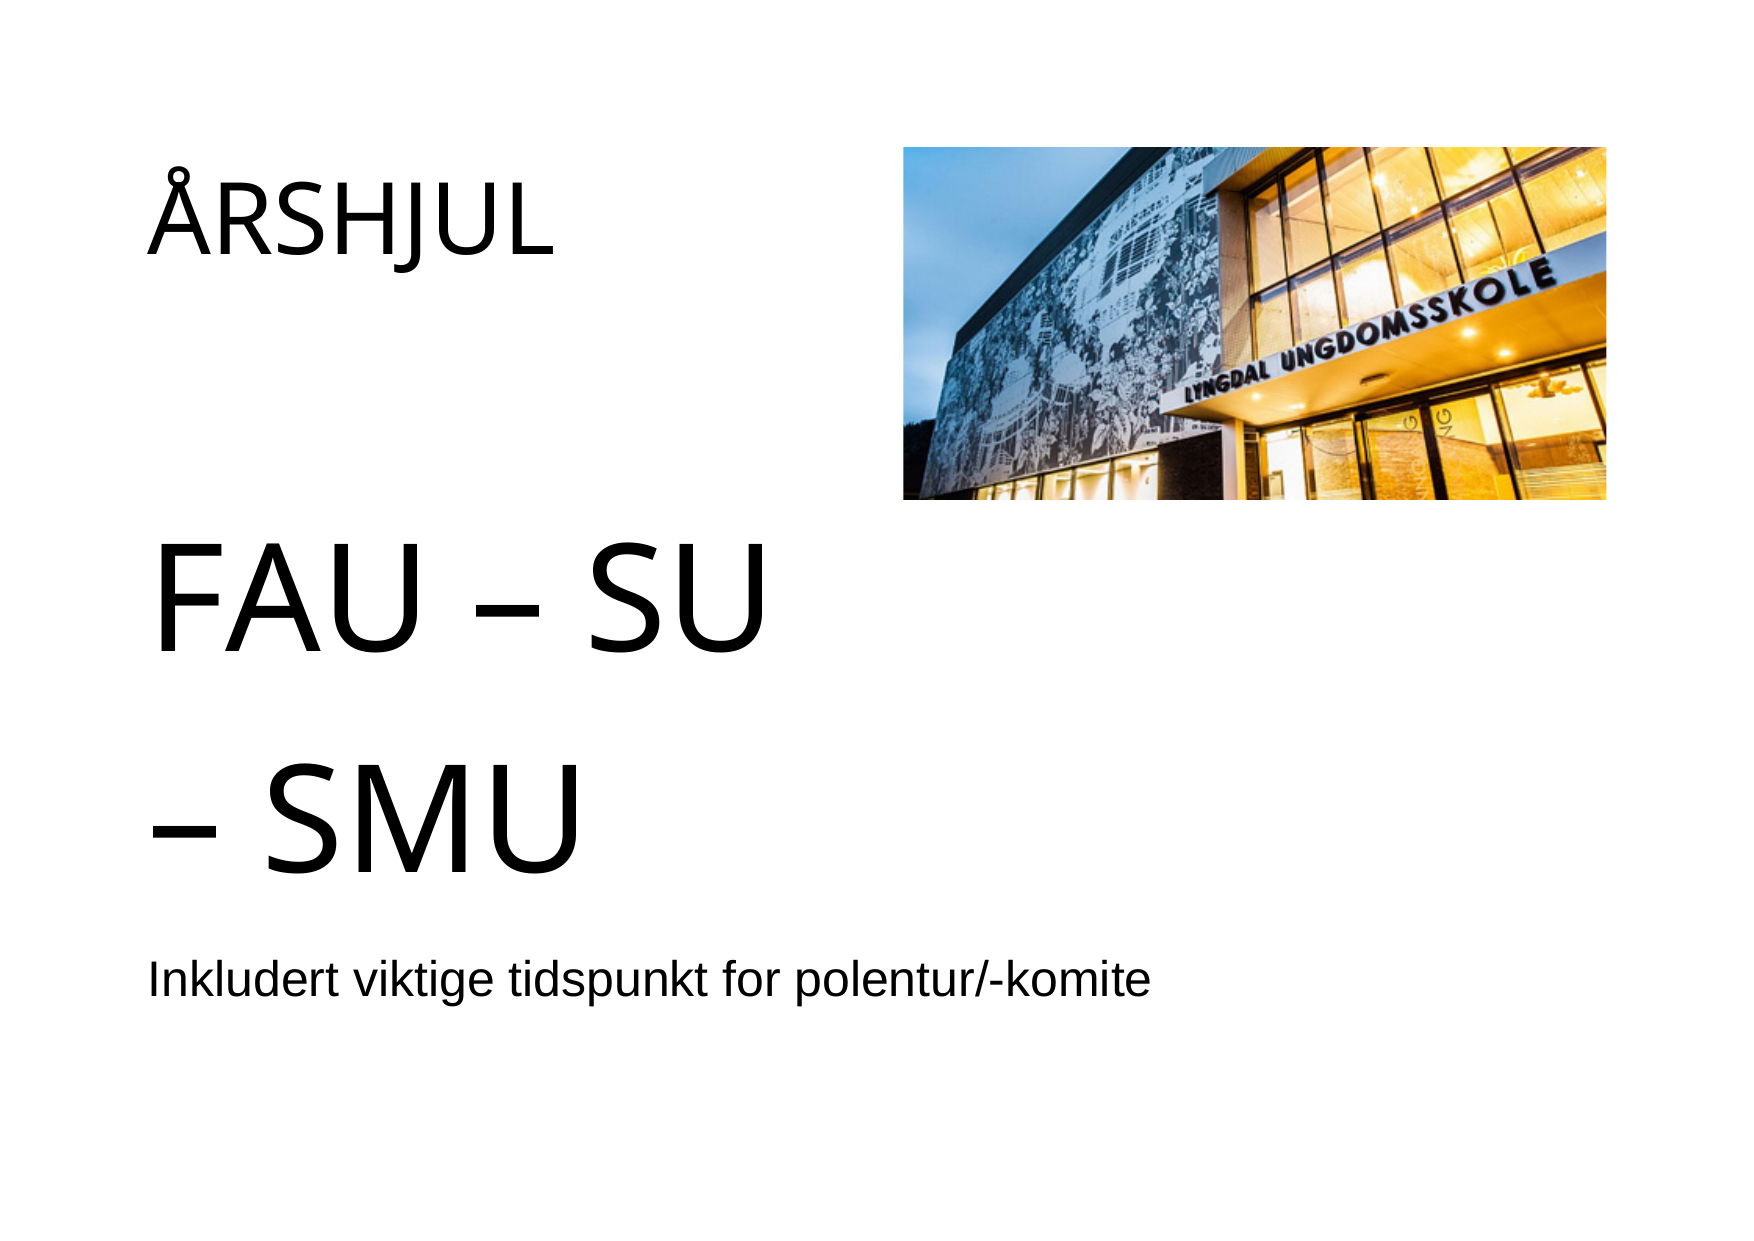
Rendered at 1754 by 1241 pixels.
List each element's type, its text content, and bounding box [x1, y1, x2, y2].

text ÅRSHJUL [148, 148, 903, 284]
text FAU – SU – SMU [148, 492, 1606, 916]
picture [903, 147, 1607, 500]
text Inkludert viktige tidspunkt for polentur/-komite [148, 949, 1606, 1007]
